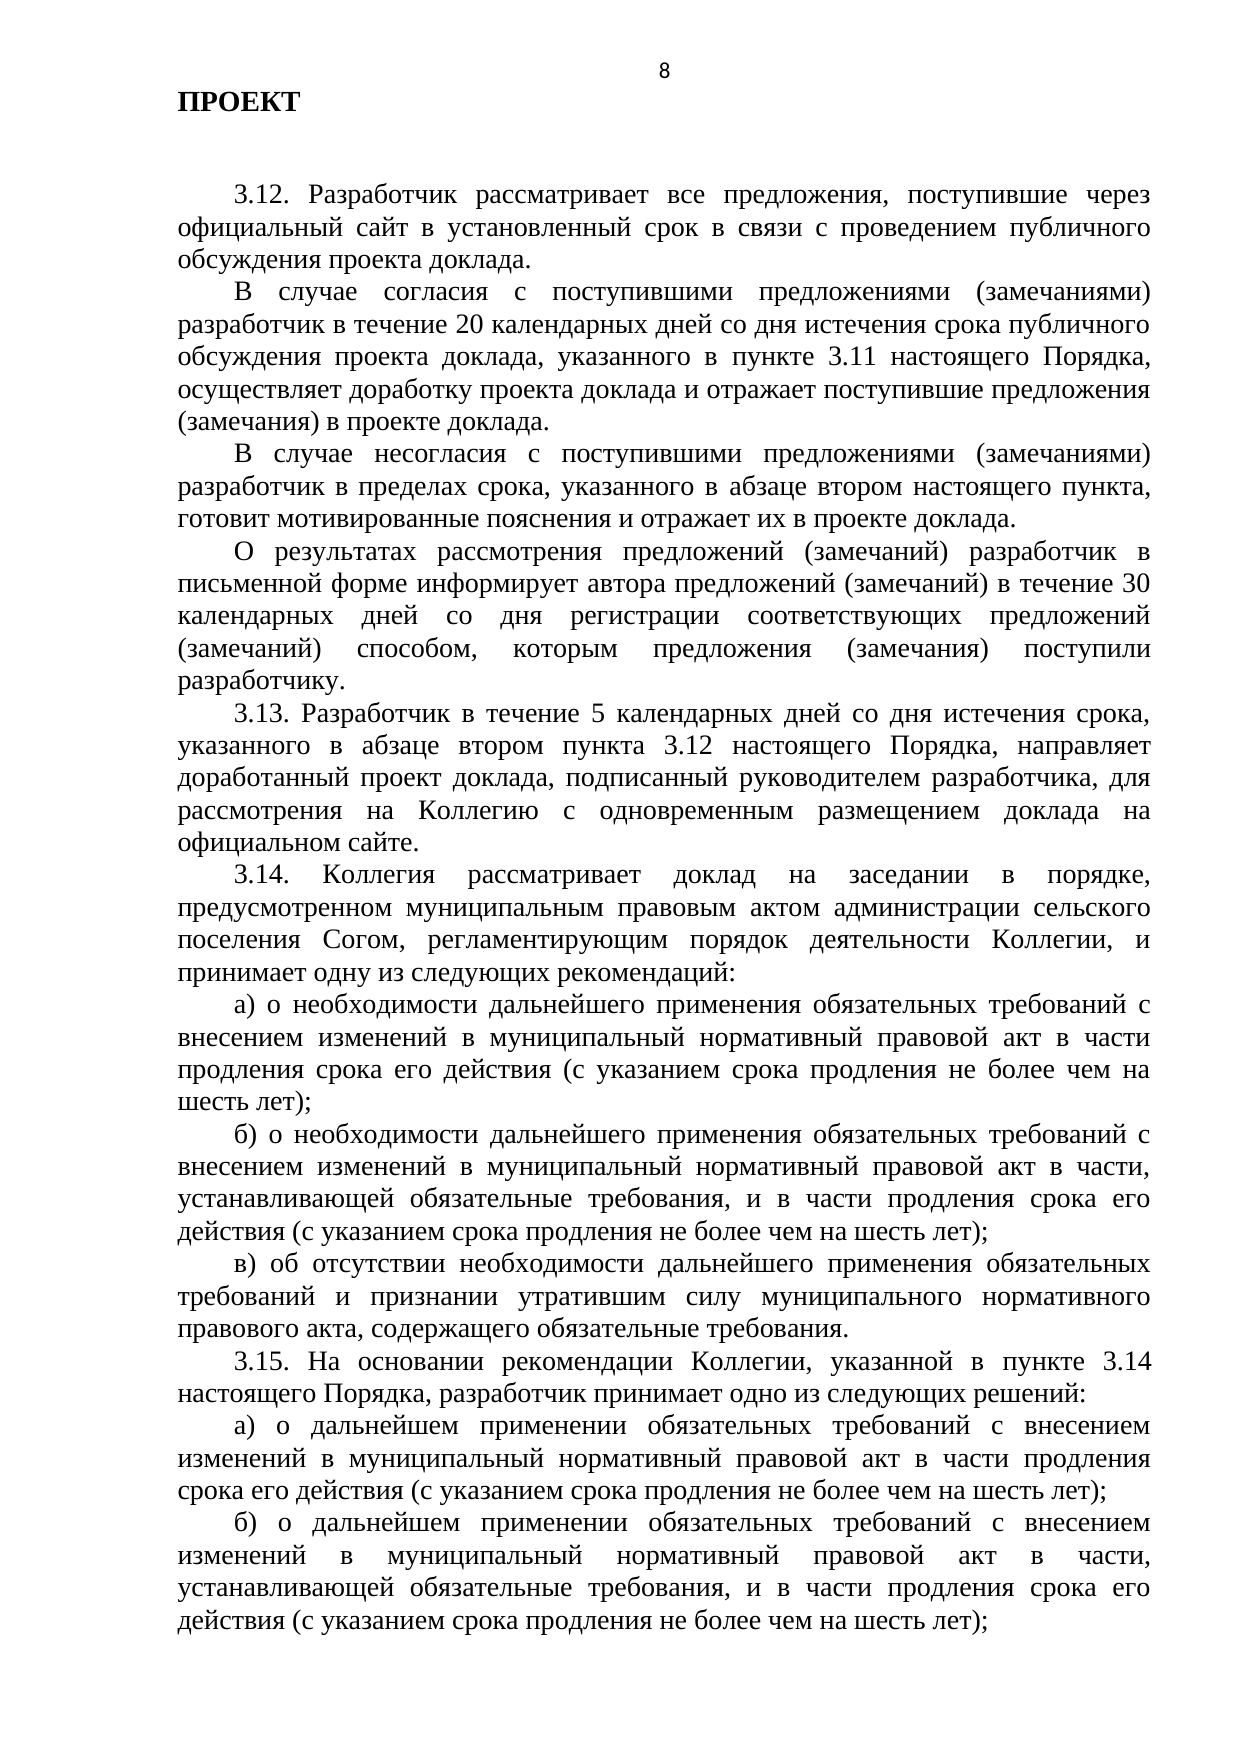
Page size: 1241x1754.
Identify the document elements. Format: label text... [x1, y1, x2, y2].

text 3.13. Разработчик в течение 5 календарных дней со дня истечения срока, указанного в абзаце втором пункта 3.12 настоящего Порядка, направляет доработанный проект доклада, подписанный руководителем разработчика, для рассмотрения на Коллегию с одновременным размещением доклада на официальном сайте. [177, 696, 1152, 858]
text 3.12. Разработчик рассматривает все предложения, поступившие через официальный сайт в установленный срок в связи с проведением публичного обсуждения проекта доклада. [177, 177, 1152, 274]
text а) о необходимости дальнейшего применения обязательных требований с внесением изменений в муниципальный нормативный правовой акт в части продления срока его действия (с указанием срока продления не более чем на шесть лет); [177, 987, 1152, 1117]
text В случае согласия с поступившими предложениями (замечаниями) разработчик в течение 20 календарных дней со дня истечения срока публичного обсуждения проекта доклада, указанного в пункте 3.11 настоящего Порядка, осуществляет доработку проекта доклада и отражает поступившие предложения (замечания) в проекте доклада. [177, 274, 1152, 436]
text 3.14. Коллегия рассматривает доклад на заседании в порядке, предусмотренном муниципальным правовым актом администрации сельского поселения Согом, регламентирующим порядок деятельности Коллегии, и принимает одну из следующих рекомендаций: [177, 858, 1152, 987]
text б) о дальнейшем применении обязательных требований с внесением изменений в муниципальный нормативный правовой акт в части, устанавливающей обязательные требования, и в части продления срока его действия (с указанием срока продления не более чем на шесть лет); [177, 1506, 1152, 1635]
text О результатах рассмотрения предложений (замечаний) разработчик в письменной форме информирует автора предложений (замечаний) в течение 30 календарных дней со дня регистрации соответствующих предложений (замечаний) способом, которым предложения (замечания) поступили разработчику. [177, 534, 1152, 696]
text В случае несогласия с поступившими предложениями (замечаниями) разработчик в пределах срока, указанного в абзаце втором настоящего пункта, готовит мотивированные пояснения и отражает их в проекте доклада. [177, 436, 1152, 534]
text 3.15. На основании рекомендации Коллегии, указанной в пункте 3.14 настоящего Порядка, разработчик принимает одно из следующих решений: [177, 1343, 1152, 1408]
text б) о необходимости дальнейшего применения обязательных требований с внесением изменений в муниципальный нормативный правовой акт в части, устанавливающей обязательные требования, и в части продления срока его действия (с указанием срока продления не более чем на шесть лет); [177, 1117, 1152, 1246]
text а) о дальнейшем применении обязательных требований с внесением изменений в муниципальный нормативный правовой акт в части продления срока его действия (с указанием срока продления не более чем на шесть лет); [177, 1408, 1152, 1506]
